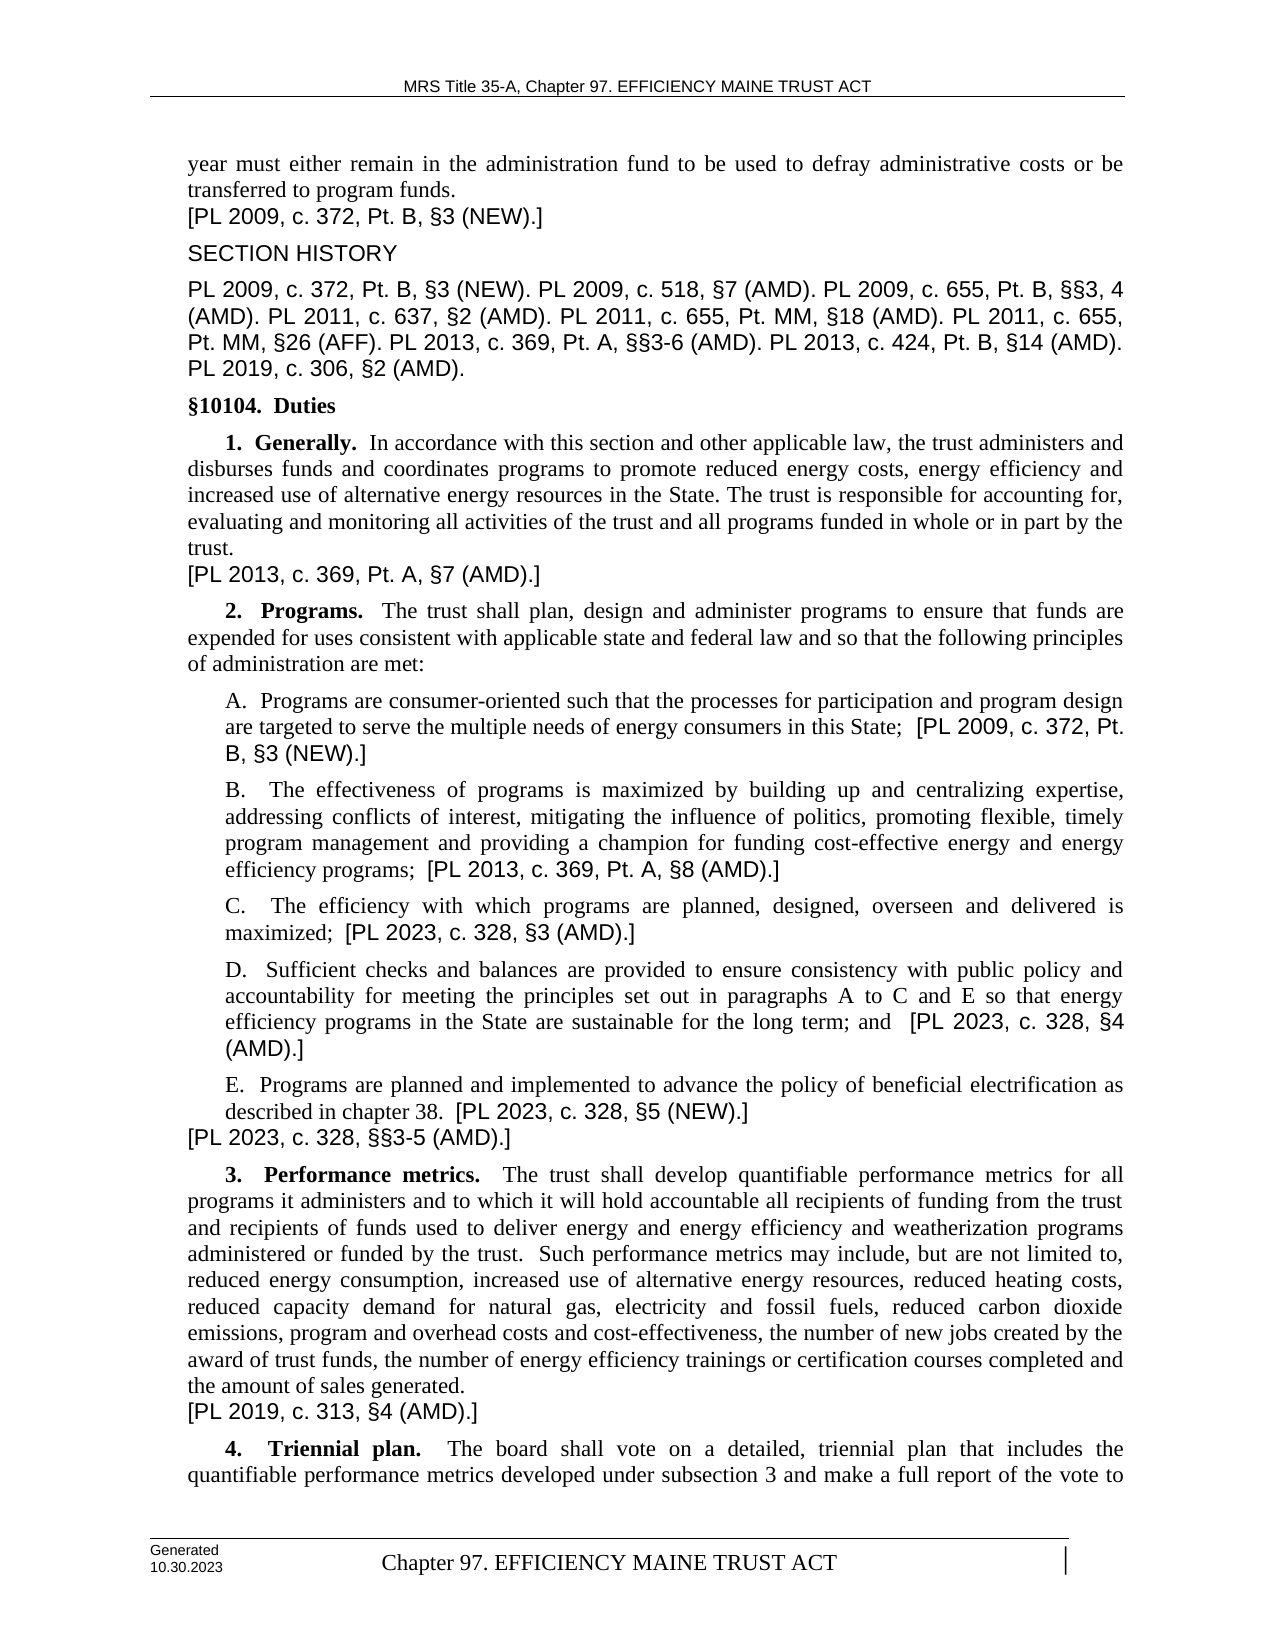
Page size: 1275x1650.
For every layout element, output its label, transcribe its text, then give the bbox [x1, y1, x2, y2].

text C. The efficiency with which programs are planned, designed, overseen and delivered is maximized; [PL 2023, c. 328, §3 (AMD).] [225, 892, 1125, 945]
text [PL 2009, c. 372, Pt. B, §3 (NEW).] [187, 203, 1125, 229]
text SECTION HISTORY [187, 239, 1125, 266]
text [187, 150, 1125, 203]
text 3. Performance metrics. The trust shall develop quantifiable performance metrics for all programs it administers and to which it will hold accountable all recipients of funding from the trust and recipients of funds used to deliver energy and energy efficiency and weatherization programs administered or funded by the trust. Such performance metrics may include, but are not limited to, reduced energy consumption, increased use of alternative energy resources, reduced heating costs, reduced capacity demand for natural gas, electricity and fossil fuels, reduced carbon dioxide emissions, program and overhead costs and cost-effectiveness, the number of new jobs created by the award of trust funds, the number of energy efficiency trainings or certification courses completed and the amount of sales generated. [187, 1161, 1125, 1398]
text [187, 1435, 1125, 1488]
text A. Programs are consumer-oriented such that the processes for participation and program design are targeted to serve the multiple needs of energy consumers in this State; [PL 2009, c. 372, Pt. B, §3 (NEW).] [225, 687, 1125, 766]
text [PL 2023, c. 328, §§3-5 (AMD).] [187, 1124, 1125, 1151]
text 2. Programs. The trust shall plan, design and administer programs to ensure that funds are expended for uses consistent with applicable state and federal law and so that the following principles of administration are met: [187, 597, 1125, 676]
text D. Sufficient checks and balances are provided to ensure consistency with public policy and accountability for meeting the principles set out in paragraphs A to C and E so that energy efficiency programs in the State are sustainable for the long term; and [PL 2023, c. 328, §4 (AMD).] [225, 956, 1125, 1061]
text [PL 2019, c. 313, §4 (AMD).] [187, 1398, 1125, 1425]
text E. Programs are planned and implemented to advance the policy of beneficial electrification as described in chapter 38. [PL 2023, c. 328, §5 (NEW).] [225, 1072, 1125, 1124]
text PL 2009, c. 372, Pt. B, §3 (NEW). PL 2009, c. 518, §7 (AMD). PL 2009, c. 655, Pt. B, §§3, 4 (AMD). PL 2011, c. 637, §2 (AMD). PL 2011, c. 655, Pt. MM, §18 (AMD). PL 2011, c. 655, Pt. MM, §26 (AFF). PL 2013, c. 369, Pt. A, §§3-6 (AMD). PL 2013, c. 424, Pt. B, §14 (AMD). PL 2019, c. 306, §2 (AMD). [187, 276, 1125, 382]
text 1. Generally. In accordance with this section and other applicable law, the trust administers and disburses funds and coordinates programs to promote reduced energy costs, energy efficiency and increased use of alternative energy resources in the State. The trust is responsible for accounting for, evaluating and monitoring all activities of the trust and all programs funded in whole or in part by the trust. [187, 429, 1125, 561]
text §10104. Duties [187, 392, 1125, 418]
text B. The effectiveness of programs is maximized by building up and centralizing expertise, addressing conflicts of interest, mitigating the influence of politics, promoting flexible, timely program management and providing a champion for funding cost-effective energy and energy efficiency programs; [PL 2013, c. 369, Pt. A, §8 (AMD).] [225, 776, 1125, 882]
text [PL 2013, c. 369, Pt. A, §7 (AMD).] [187, 561, 1125, 587]
